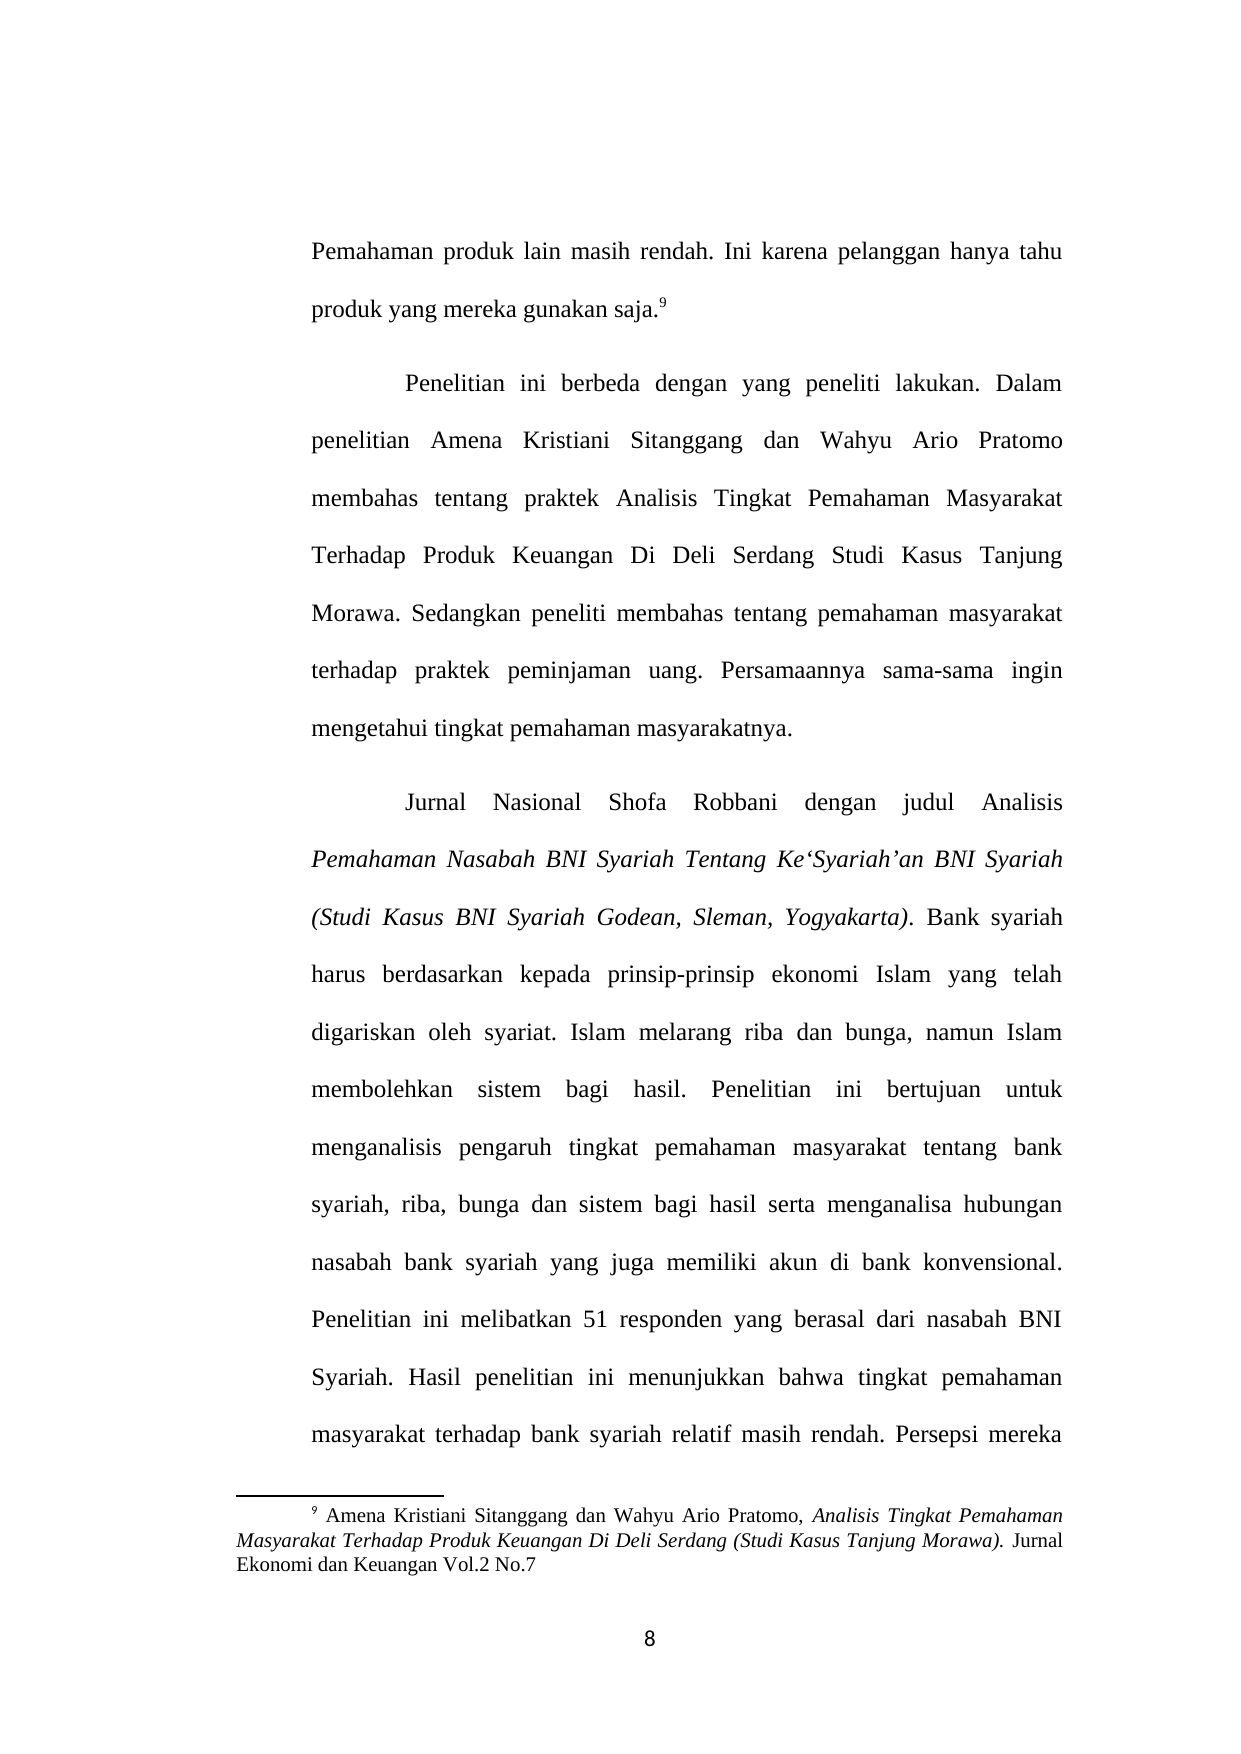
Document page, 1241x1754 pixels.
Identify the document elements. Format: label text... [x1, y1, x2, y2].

text Penelitian ini berbeda dengan yang peneliti lakukan. Dalam penelitian Amena Kristiani Sitanggang dan Wahyu Ario Pratomo membahas tentang praktek Analisis Tingkat Pemahaman Masyarakat Terhadap Produk Keuangan Di Deli Serdang Studi Kasus Tanjung Morawa. Sedangkan peneliti membahas tentang pemahaman masyarakat terhadap praktek peminjaman uang. Persamaannya sama-sama ingin mengetahui tingkat pemahaman masyarakatnya. [311, 368, 1063, 742]
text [311, 787, 1063, 1448]
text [311, 236, 1063, 322]
